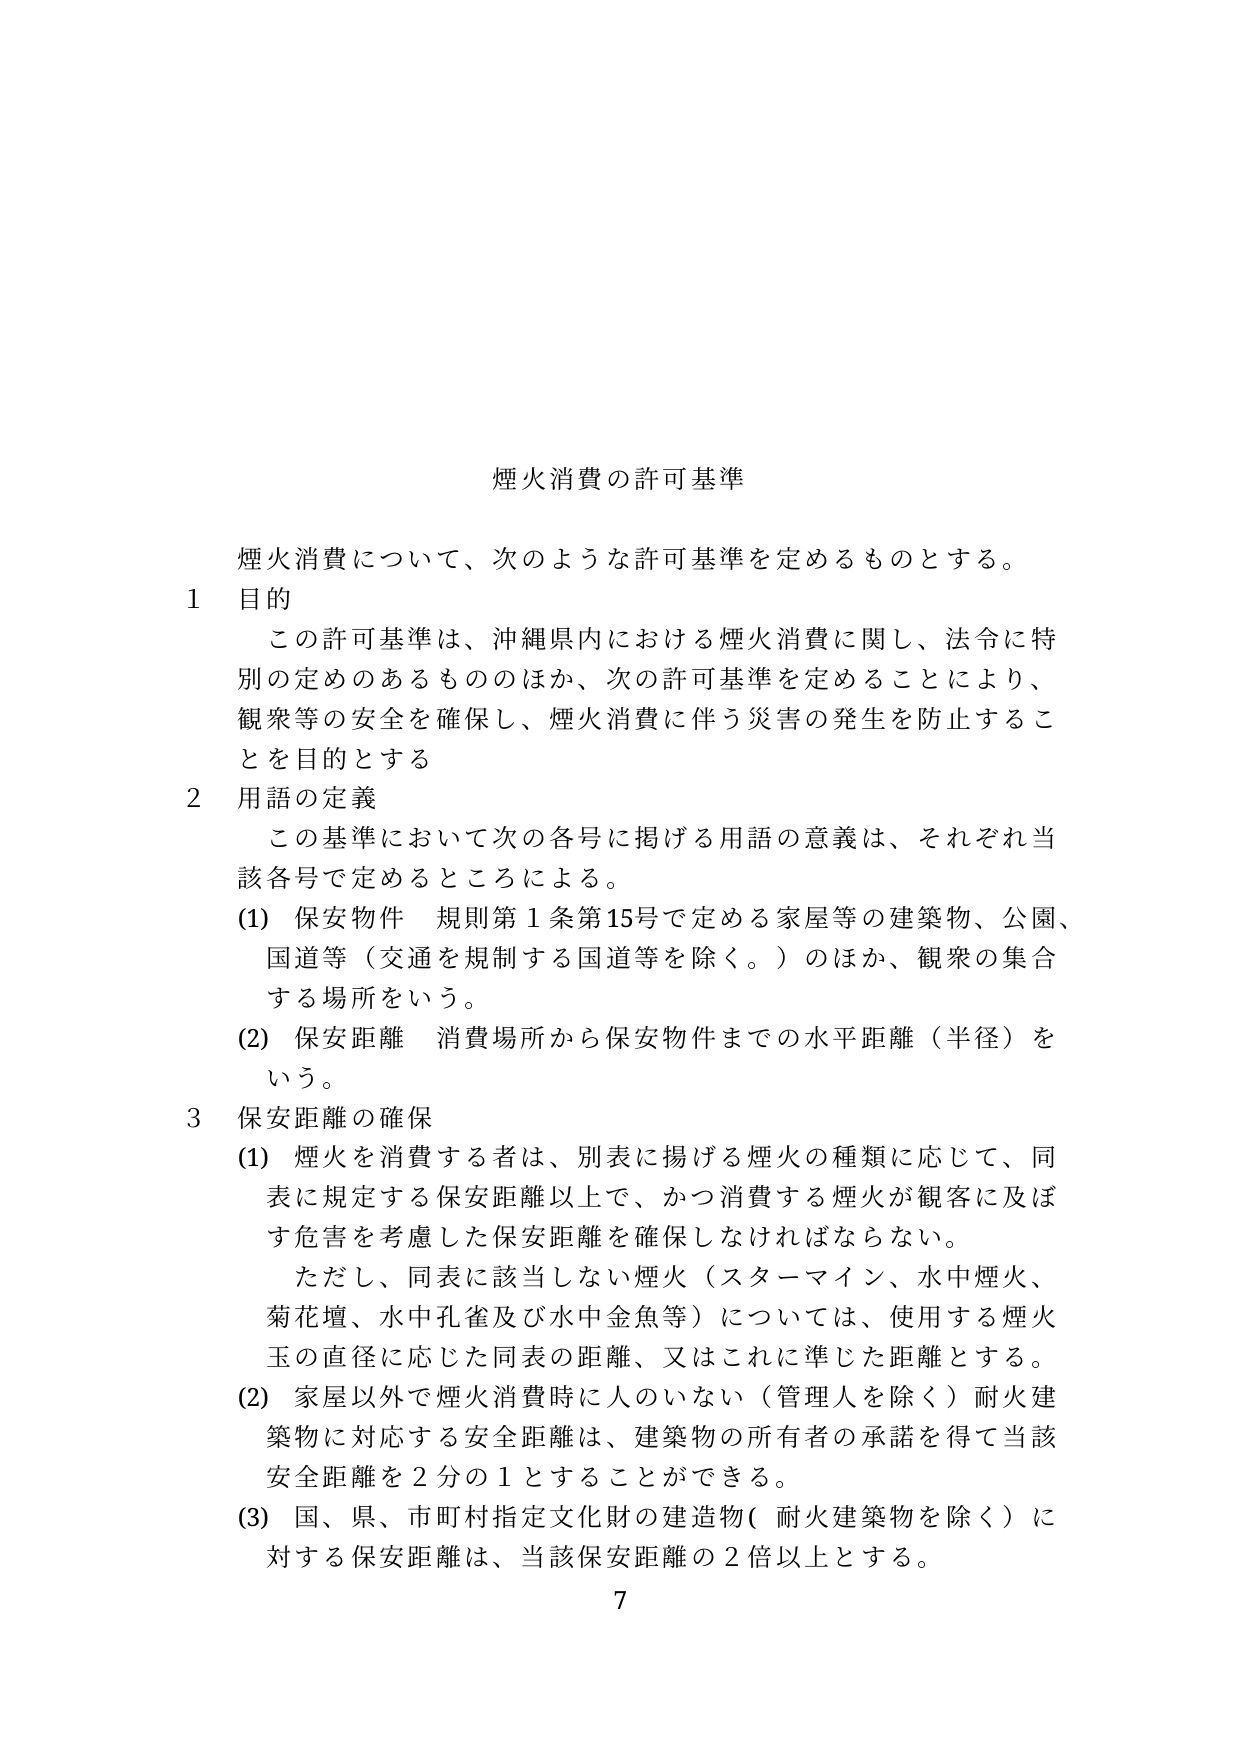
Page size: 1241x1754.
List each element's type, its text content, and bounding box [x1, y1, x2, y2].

text 煙火消費の許可基準 [181, 458, 1059, 498]
text (2) 保安距離 消費場所から保安物件までの水平距離（半径）をいう。 [209, 1017, 1059, 1096]
text ２ 用語の定義 [181, 777, 1059, 817]
text (1) 保安物件 規則第１条第15号で定める家屋等の建築物、公園、国道等（交通を規制する国道等を除く。）のほか、観衆の集合する場所をいう。 [209, 897, 1059, 1017]
text ３ 保安距離の確保 [181, 1096, 1059, 1136]
text (3) 国、県、市町村指定文化財の建造物(耐火建築物を除く）に対する保安距離は、当該保安距離の２倍以上とする。 [209, 1495, 1059, 1575]
text この基準において次の各号に掲げる用語の意義は、それぞれ当該各号で定めるところによる。 [209, 817, 1059, 897]
text この許可基準は、沖縄県内における煙火消費に関し、法令に特別の定めのあるもののほか、次の許可基準を定めることにより、観衆等の安全を確保し、煙火消費に伴う災害の発生を防止することを目的とする [209, 618, 1059, 777]
text (1) 煙火を消費する者は、別表に揚げる煙火の種類に応じて、同表に規定する保安距離以上で、かつ消費する煙火が観客に及ぼす危害を考慮した保安距離を確保しなければならない。 [209, 1136, 1059, 1256]
text 煙火消費について、次のような許可基準を定めるものとする。 [181, 538, 1059, 578]
text １ 目的 [181, 578, 1059, 618]
text ただし、同表に該当しない煙火（スターマイン、水中煙火、菊花壇、水中孔雀及び水中金魚等）については、使用する煙火玉の直径に応じた同表の距離、又はこれに準じた距離とする。 [238, 1256, 1059, 1376]
text (2) 家屋以外で煙火消費時に人のいない（管理人を除く）耐火建築物に対応する安全距離は、建築物の所有者の承諾を得て当該安全距離を２分の１とすることができる。 [209, 1376, 1059, 1495]
